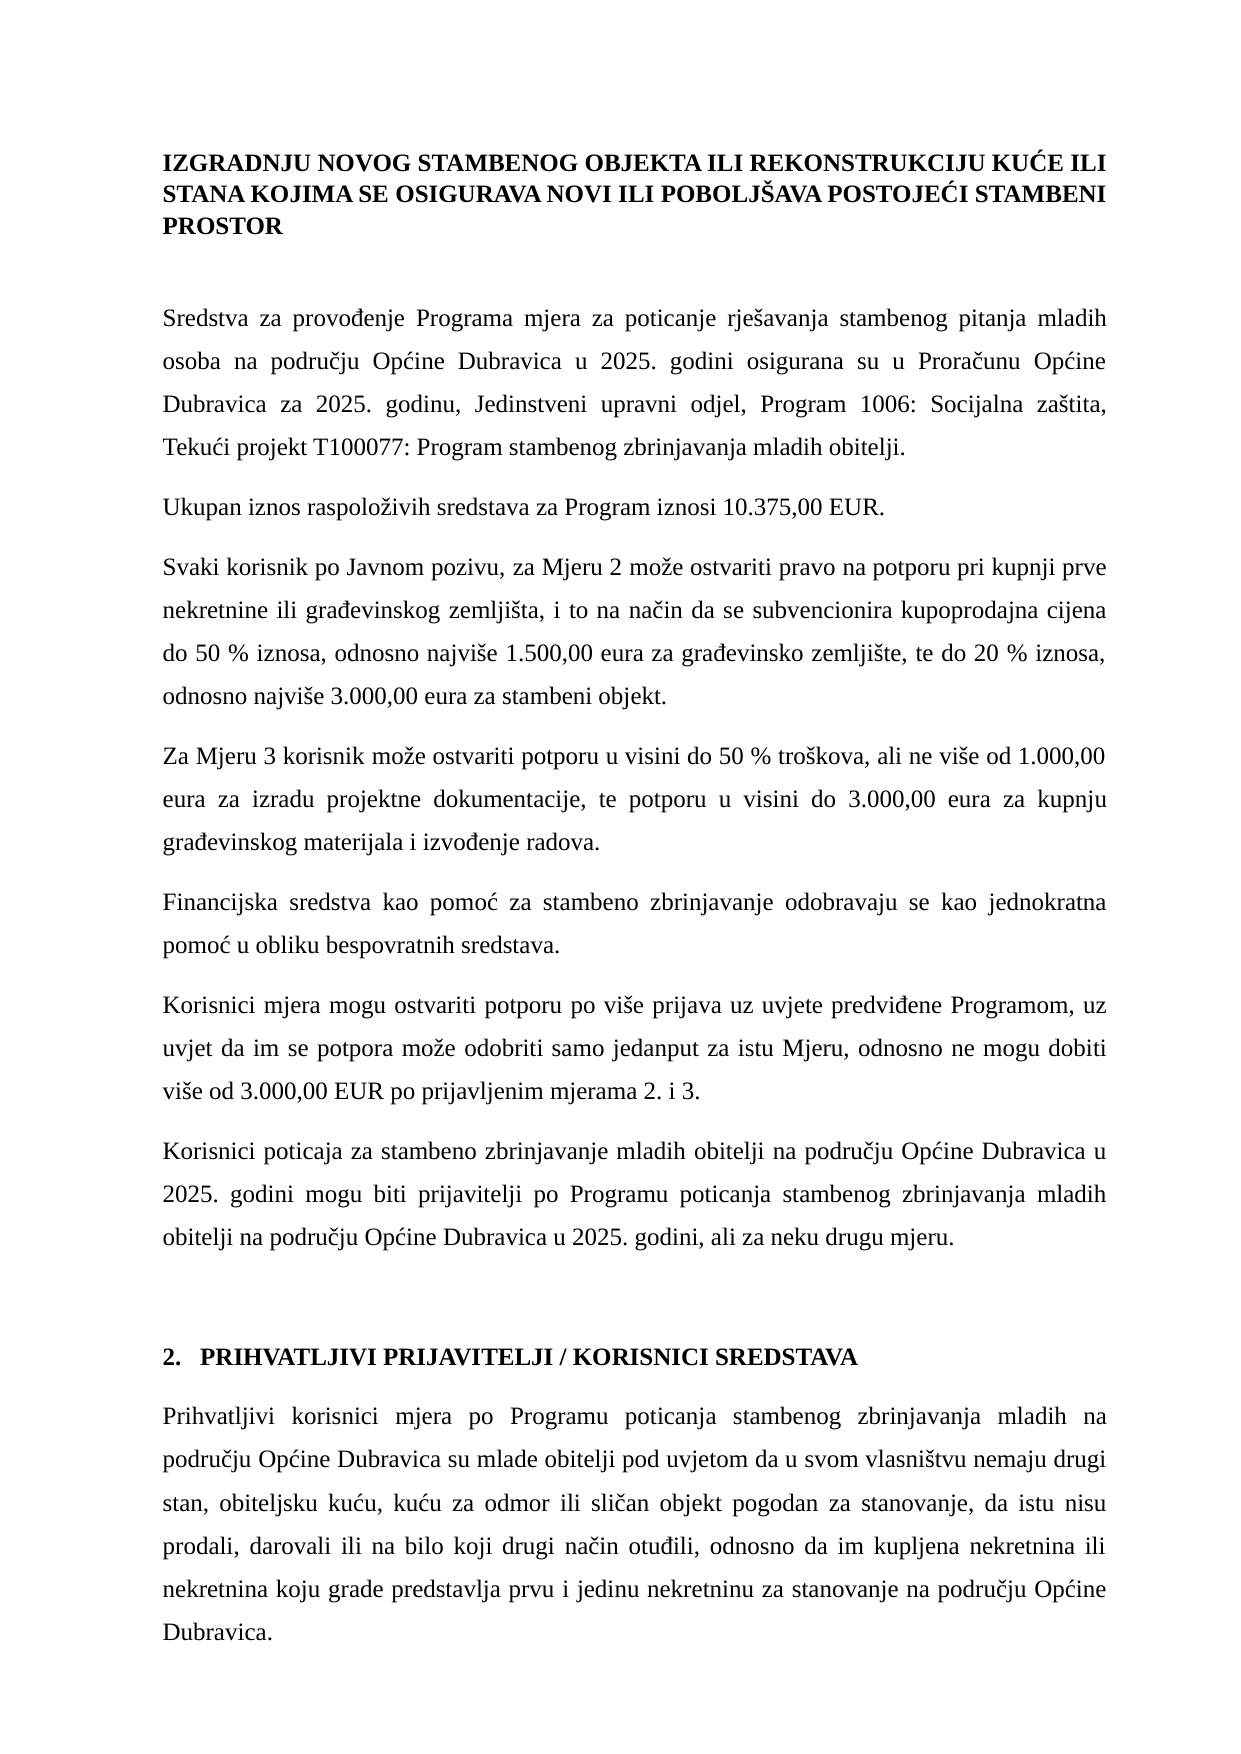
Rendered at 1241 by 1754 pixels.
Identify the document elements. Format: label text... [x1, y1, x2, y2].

text Korisnici mjera mogu ostvariti potporu po više prijava uz uvjete predviđene Programom, uz uvjet da im se potpora može odobriti samo jedanput za istu Mjeru, odnosno ne mogu dobiti više od 3.000,00 EUR po prijavljenim mjerama 2. i 3. [162, 990, 1107, 1105]
list PRIHVATLJIVI PRIJAVITELJI / KORISNICI SREDSTAVA [162, 1342, 1107, 1370]
text Svaki korisnik po Javnom pozivu, za Mjeru 2 može ostvariti pravo na potporu pri kupnji prve nekretnine ili građevinskog zemljišta, i to na način da se subvencionira kupoprodajna cijena do 50 % iznosa, odnosno najviše 1.500,00 eura za građevinsko zemljište, te do 20 % iznosa, odnosno najviše 3.000,00 eura za stambeni objekt. [162, 552, 1107, 710]
text Korisnici poticaja za stambeno zbrinjavanje mladih obitelji na području Općine Dubravica u 2025. godini mogu biti prijavitelji po Programu poticanja stambenog zbrinjavanja mladih obitelji na području Općine Dubravica u 2025. godini, ali za neku drugu mjeru. [162, 1136, 1107, 1251]
text Za Mjeru 3 korisnik može ostvariti potporu u visini do 50 % troškova, ali ne više od 1.000,00 eura za izradu projektne dokumentacije, te potporu u visini do 3.000,00 eura za kupnju građevinskog materijala i izvođenje radova. [162, 741, 1107, 856]
text IZGRADNJU NOVOG STAMBENOG OBJEKTA ILI REKONSTRUKCIJU KUĆE ILI STANA KOJIMA SE OSIGURAVA NOVI ILI POBOLJŠAVA POSTOJEĆI STAMBENI PROSTOR [162, 148, 1107, 239]
text Ukupan iznos raspoloživih sredstava za Program iznosi 10.375,00 EUR. [162, 492, 1107, 521]
text Sredstva za provođenje Programa mjera za poticanje rješavanja stambenog pitanja mladih osoba na području Općine Dubravica u 2025. godini osigurana su u Proračunu Općine Dubravica za 2025. godinu, Jedinstveni upravni odjel, Program 1006: Socijalna zaštita, Tekući projekt T100077: Program stambenog zbrinjavanja mladih obitelji. [162, 303, 1107, 461]
text Financijska sredstva kao pomoć za stambeno zbrinjavanje odobravaju se kao jednokratna pomoć u obliku bespovratnih sredstava. [162, 887, 1107, 959]
text Prihvatljivi korisnici mjera po Programu poticanja stambenog zbrinjavanja mladih na području Općine Dubravica su mlade obitelji pod uvjetom da u svom vlasništvu nemaju drugi stan, obiteljsku kuću, kuću za odmor ili sličan objekt pogodan za stanovanje, da istu nisu prodali, darovali ili na bilo koji drugi način otuđili, odnosno da im kupljena nekretnina ili nekretnina koju grade predstavlja prvu i jedinu nekretninu za stanovanje na području Općine Dubravica. [162, 1401, 1107, 1646]
